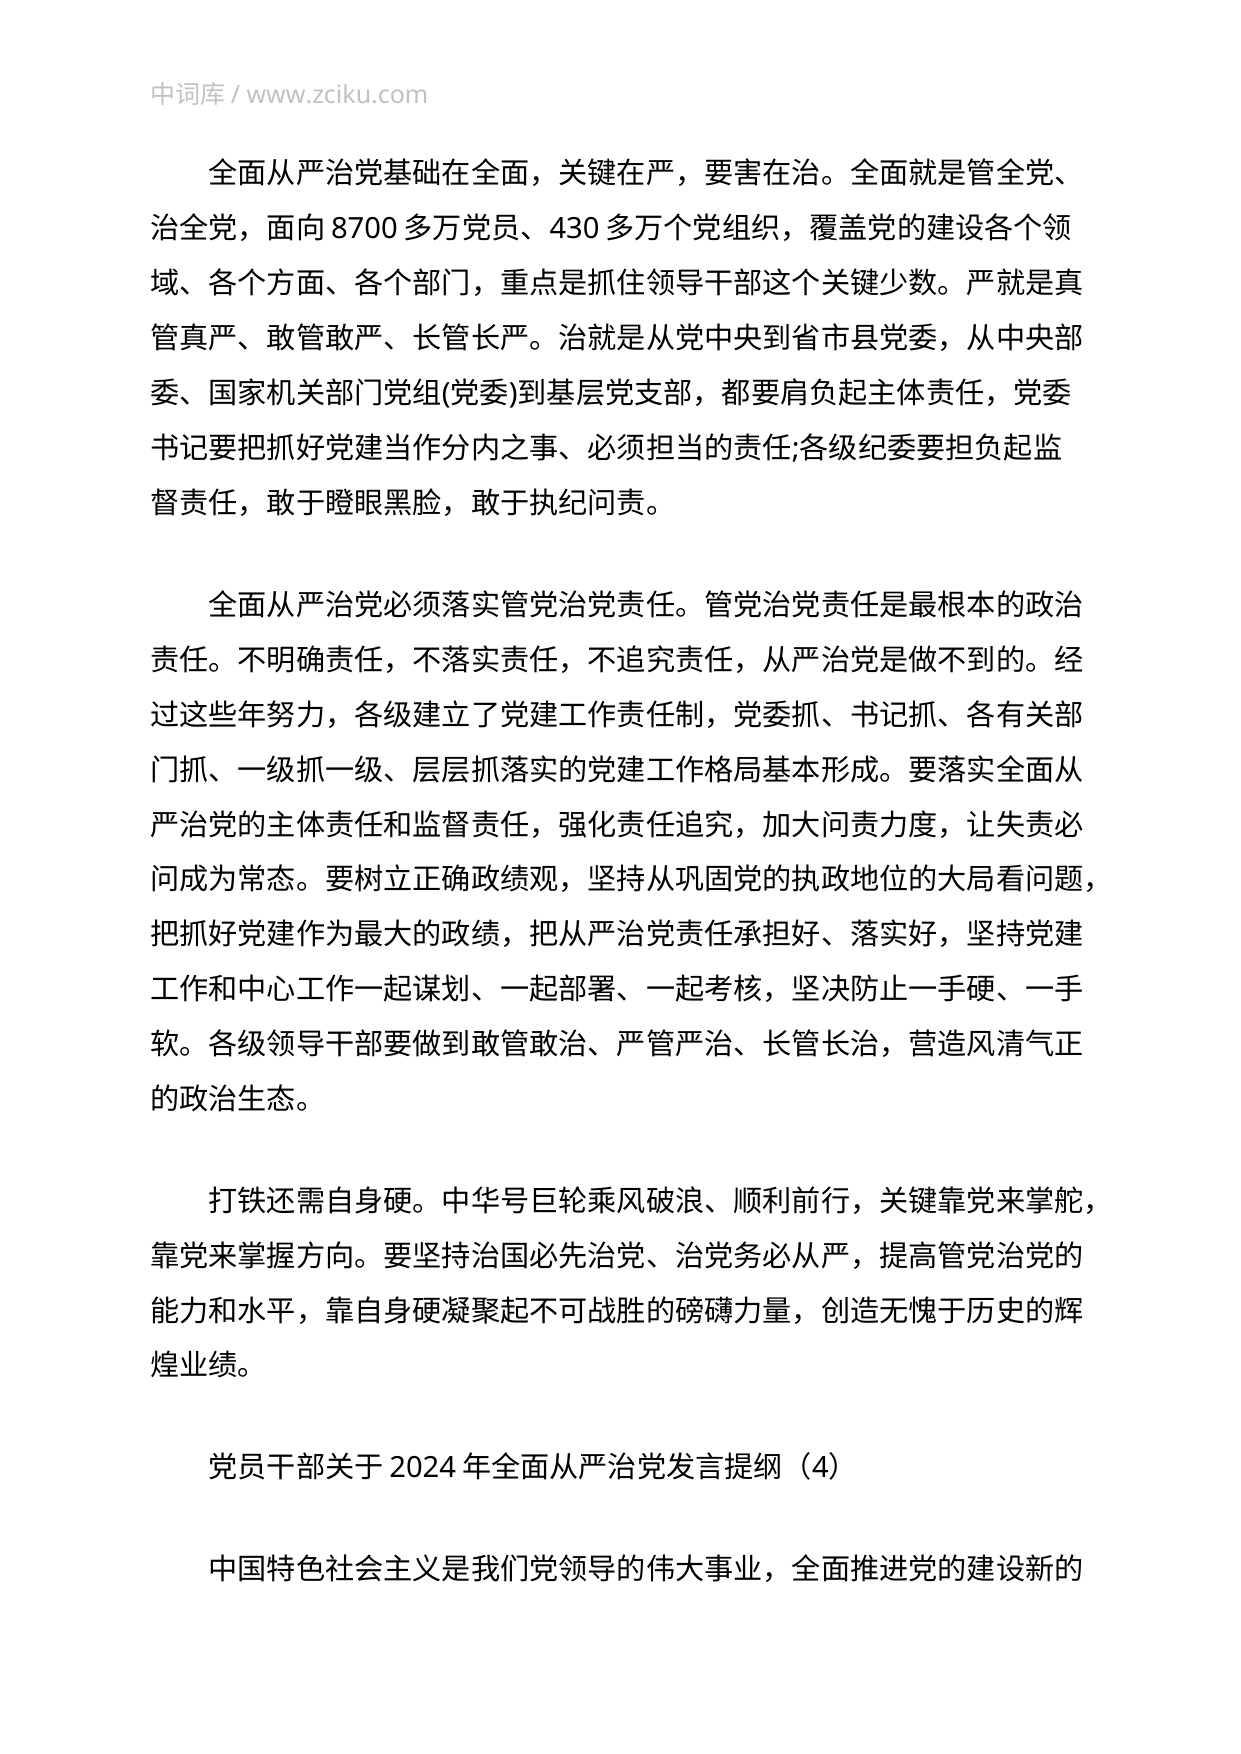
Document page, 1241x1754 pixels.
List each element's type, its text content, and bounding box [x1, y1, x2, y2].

text 全面从严治党基础在全面，关键在严，要害在治。全面就是管全党、治全党，面向8700多万党员、430多万个党组织，覆盖党的建设各个领域、各个方面、各个部门，重点是抓住领导干部这个关键少数。严就是真管真严、敢管敢严、长管长严。治就是从党中央到省市县党委，从中央部委、国家机关部门党组(党委)到基层党支部，都要肩负起主体责任，党委书记要把抓好党建当作分内之事、必须担当的责任;各级纪委要担负起监督责任，敢于瞪眼黑脸，敢于执纪问责。 [150, 150, 1090, 522]
text 全面从严治党必须落实管党治党责任。管党治党责任是最根本的政治责任。不明确责任，不落实责任，不追究责任，从严治党是做不到的。经过这些年努力，各级建立了党建工作责任制，党委抓、书记抓、各有关部门抓、一级抓一级、层层抓落实的党建工作格局基本形成。要落实全面从严治党的主体责任和监督责任，强化责任追究，加大问责力度，让失责必问成为常态。要树立正确政绩观，坚持从巩固党的执政地位的大局看问题，把抓好党建作为最大的政绩，把从严治党责任承担好、落实好，坚持党建工作和中心工作一起谋划、一起部署、一起考核，坚决防止一手硬、一手软。各级领导干部要做到敢管敢治、严管严治、长管长治，营造风清气正的政治生态。 [150, 581, 1090, 1118]
text 打铁还需自身硬。中华号巨轮乘风破浪、顺利前行，关键靠党来掌舵，靠党来掌握方向。要坚持治国必先治党、治党务必从严，提高管党治党的能力和水平，靠自身硬凝聚起不可战胜的磅礴力量，创造无愧于历史的辉煌业绩。 [150, 1177, 1090, 1384]
text 党员干部关于2024年全面从严治党发言提纲（4） [150, 1444, 1090, 1486]
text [150, 1546, 1090, 1588]
